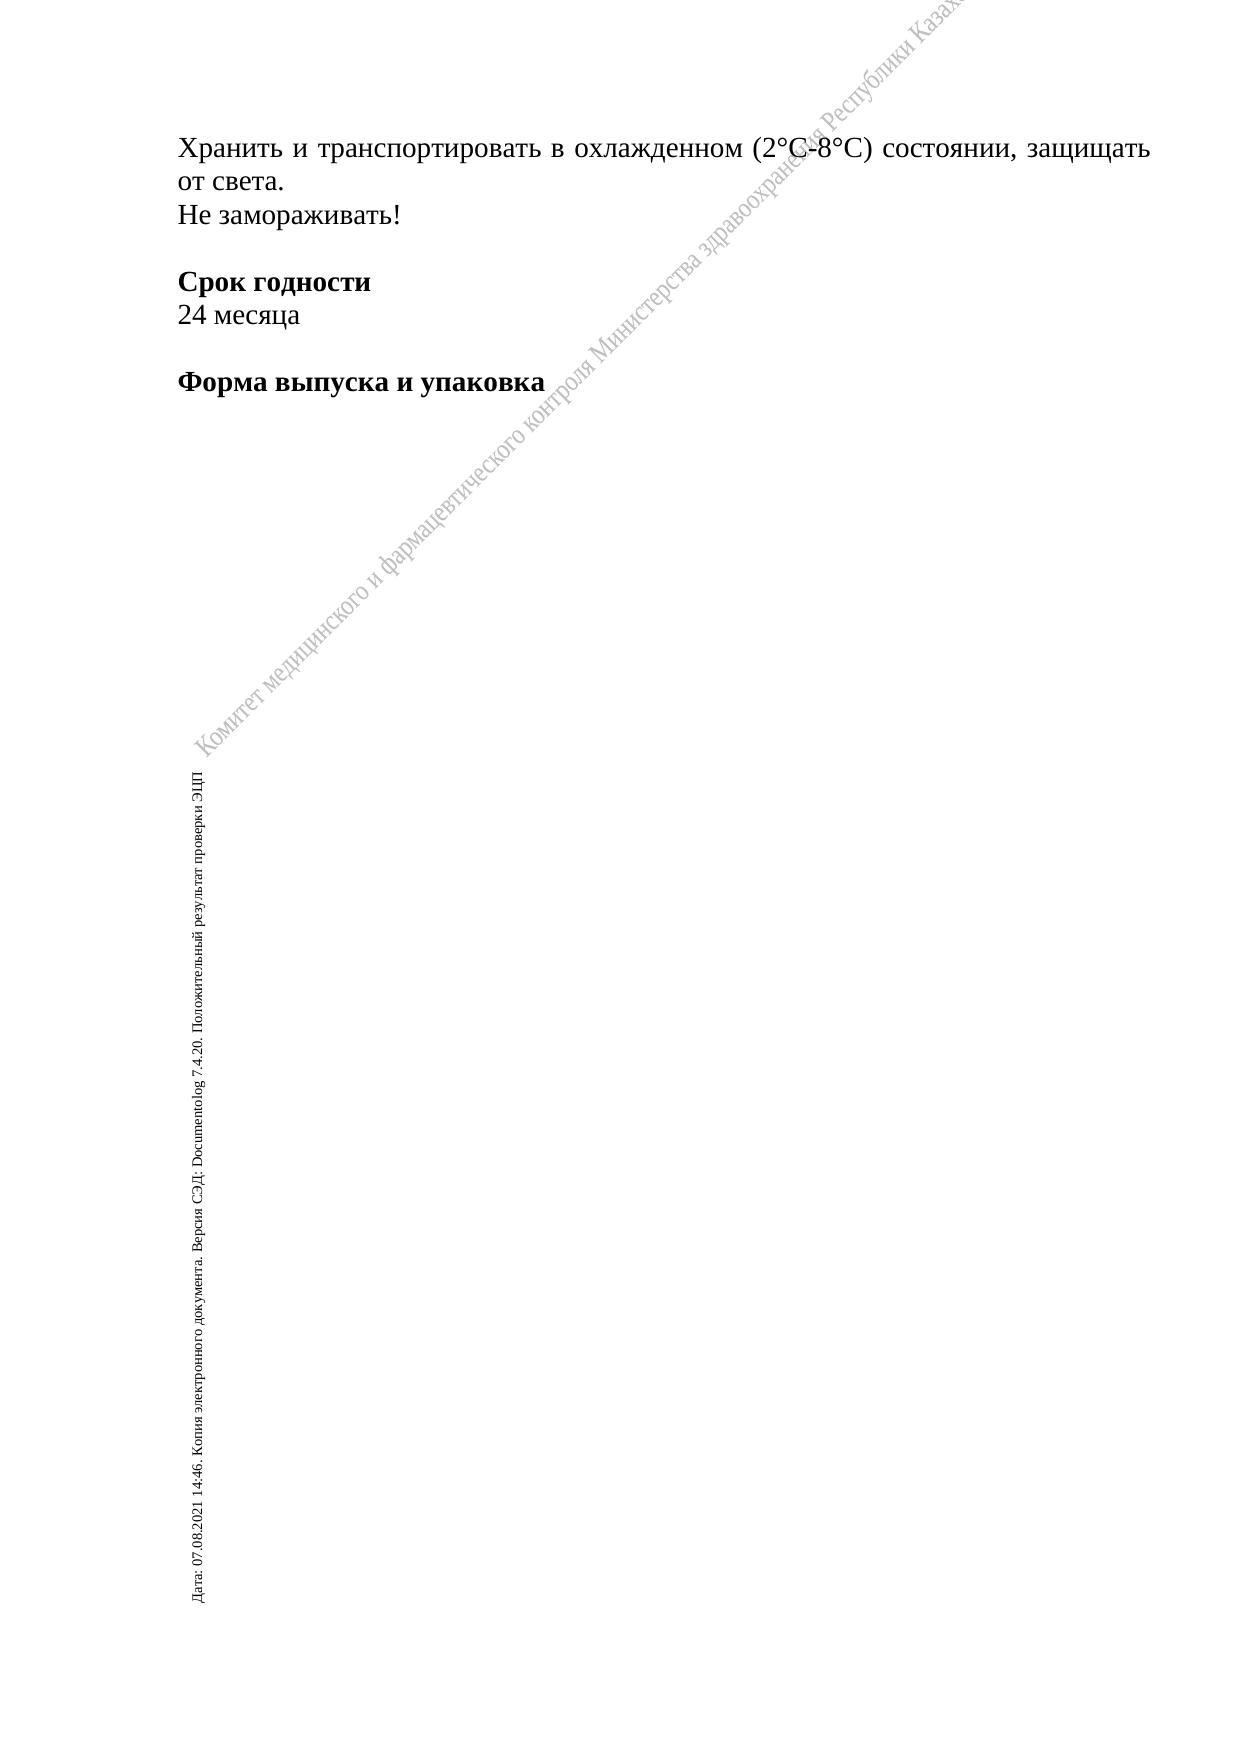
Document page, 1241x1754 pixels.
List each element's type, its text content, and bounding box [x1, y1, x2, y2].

text Не замораживать! [177, 197, 1152, 230]
text 24 месяца [177, 297, 1152, 331]
text Срок годности [177, 264, 1152, 297]
text Форма выпуска и упаковка [177, 364, 1152, 398]
text Хранить и транспортировать в охлажденном (2°C-8°C) состоянии, защищать от света. [177, 130, 1152, 197]
